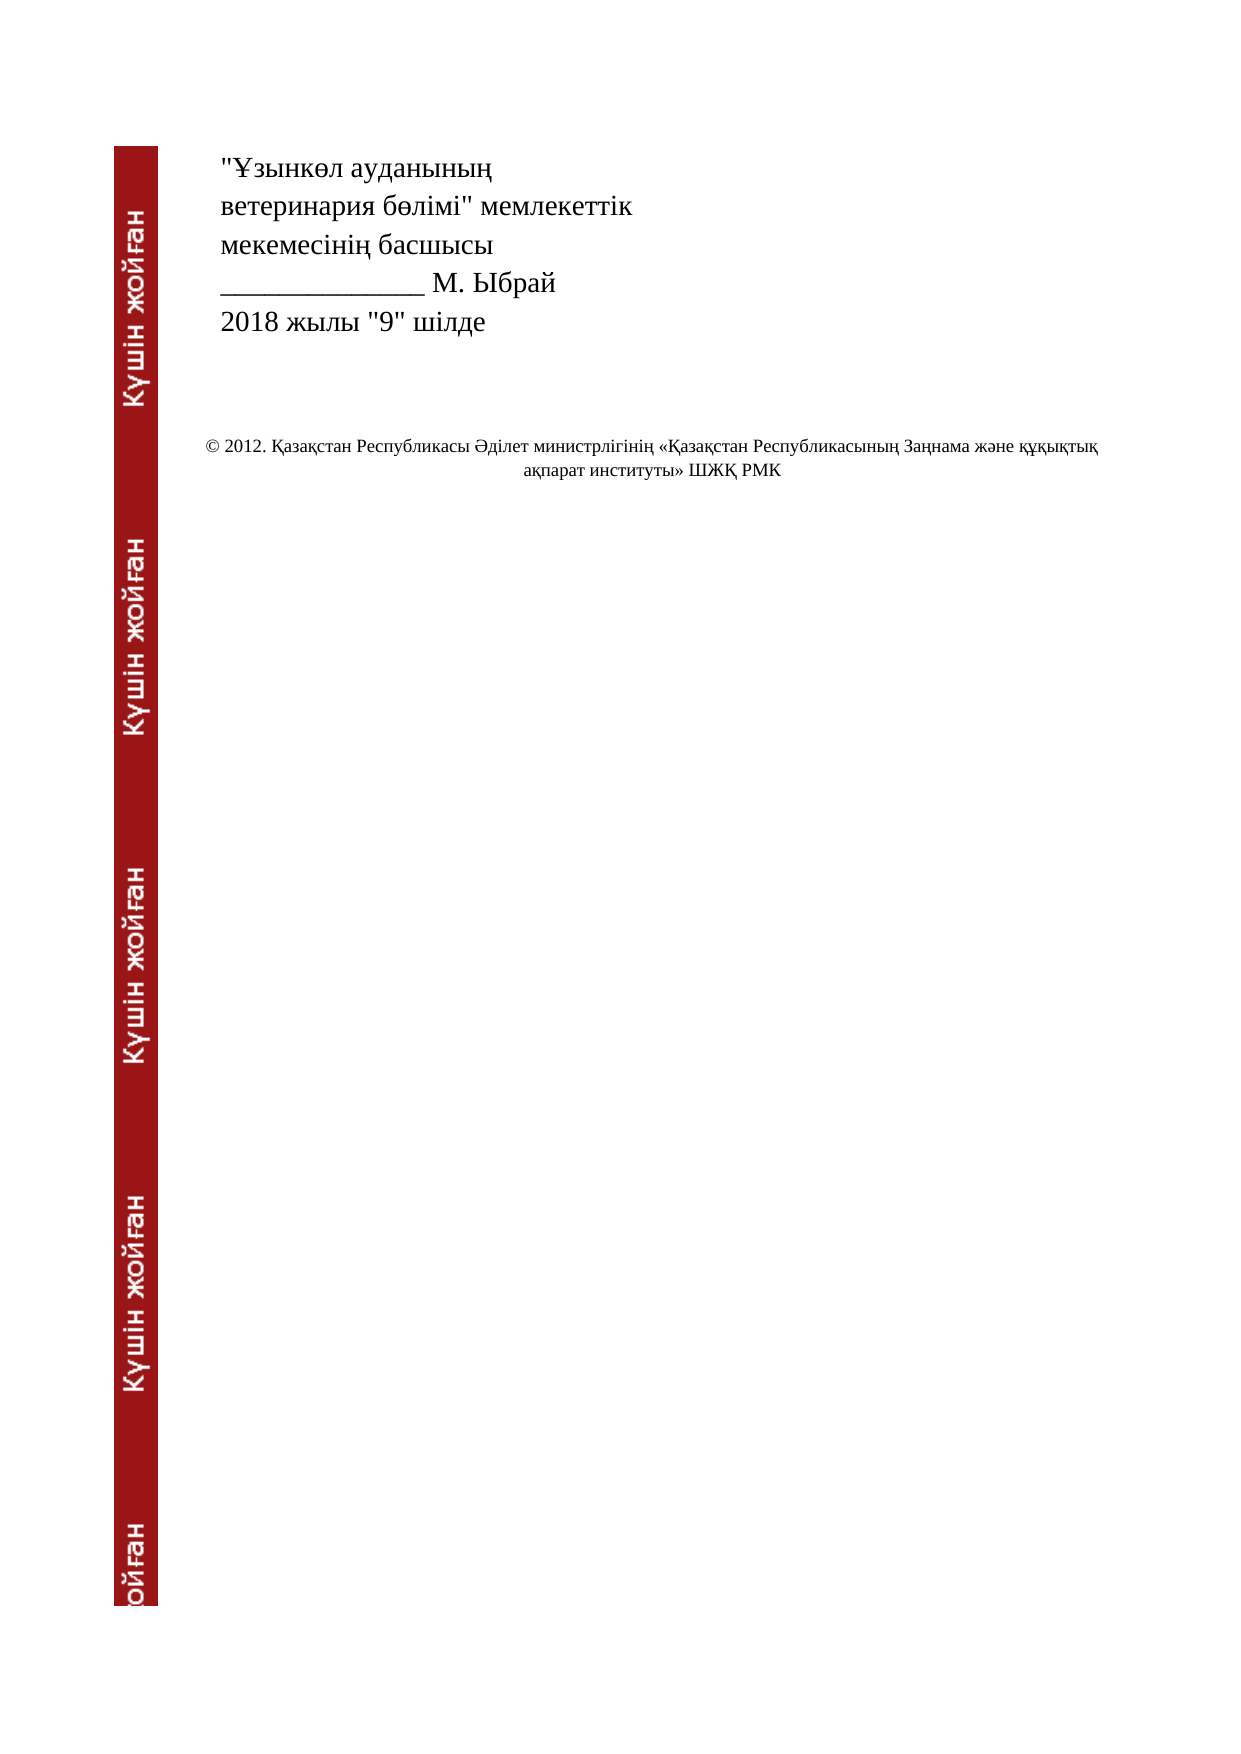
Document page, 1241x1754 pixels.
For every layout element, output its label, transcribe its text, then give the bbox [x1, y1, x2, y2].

text "Ұзынкөл ауданының [112, 150, 1128, 183]
text ветеринария бөлімі" мемлекеттiк [112, 188, 1128, 222]
text 2018 жылы "9" шілде [112, 304, 1128, 338]
picture [114, 146, 158, 150]
picture [114, 481, 158, 1606]
text © 2012. Қазақстан Республикасы Әділет министрлігінің «Қазақстан Республикасының Заңнама және құқықтық ақпарат институты» ШЖҚ РМК [112, 434, 1128, 481]
text ______________ М. Ыбрай [112, 266, 1128, 299]
picture [114, 261, 158, 266]
text мекемесiнің басшысы [112, 227, 1128, 261]
picture [114, 338, 158, 434]
picture [114, 299, 158, 304]
picture [114, 222, 158, 227]
picture [114, 183, 158, 188]
